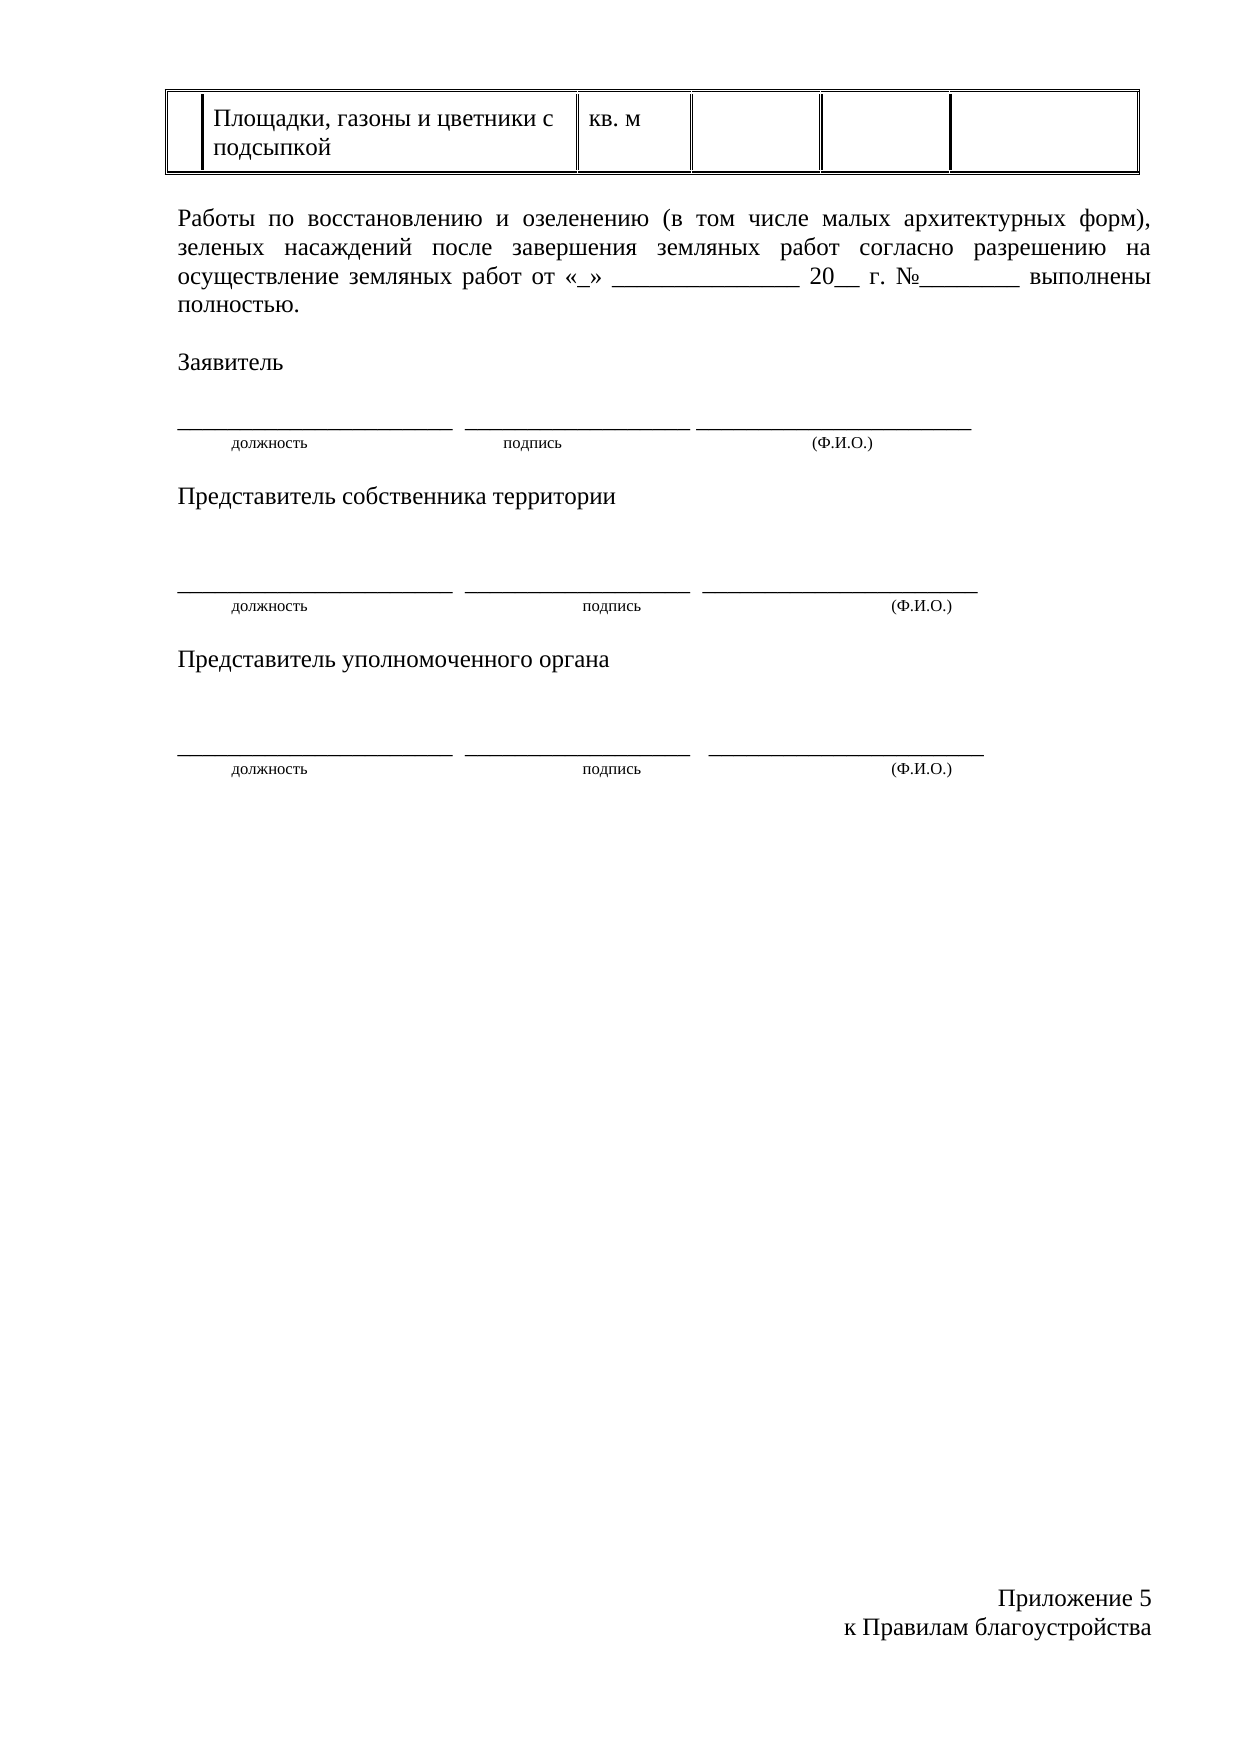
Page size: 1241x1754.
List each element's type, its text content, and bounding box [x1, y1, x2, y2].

text ______________________ __________________ ______________________ [177, 404, 1152, 433]
text Приложение 5 [177, 1583, 1152, 1612]
text Работы по восстановлению и озеленению (в том числе малых архитектурных форм), зеленых насаждений после завершения земляных работ согласно разрешению на осуществление земляных работ от «_» _______________ 20__ г. №________ выполнены полностью. [177, 203, 1152, 318]
text Представитель уполномоченного органа [177, 644, 1152, 673]
text должность подпись (Ф.И.О.) [177, 433, 1152, 452]
text Заявитель [177, 347, 1152, 376]
table_cell [168, 92, 202, 171]
text ______________________ __________________ ______________________ [177, 567, 1152, 596]
text должность подпись (Ф.И.О.) [177, 759, 1152, 778]
table_cell кв. м [578, 92, 692, 171]
text Представитель собственника территории [177, 481, 1152, 510]
table_cell [821, 90, 950, 171]
table_cell Площадки, газоны и цветники с подсыпкой [202, 92, 577, 171]
text ______________________ __________________ ______________________ [177, 730, 1152, 759]
table_cell [950, 92, 1137, 171]
table_cell [692, 90, 821, 171]
text к Правилам благоустройства [177, 1612, 1152, 1641]
text должность подпись (Ф.И.О.) [177, 596, 1152, 615]
